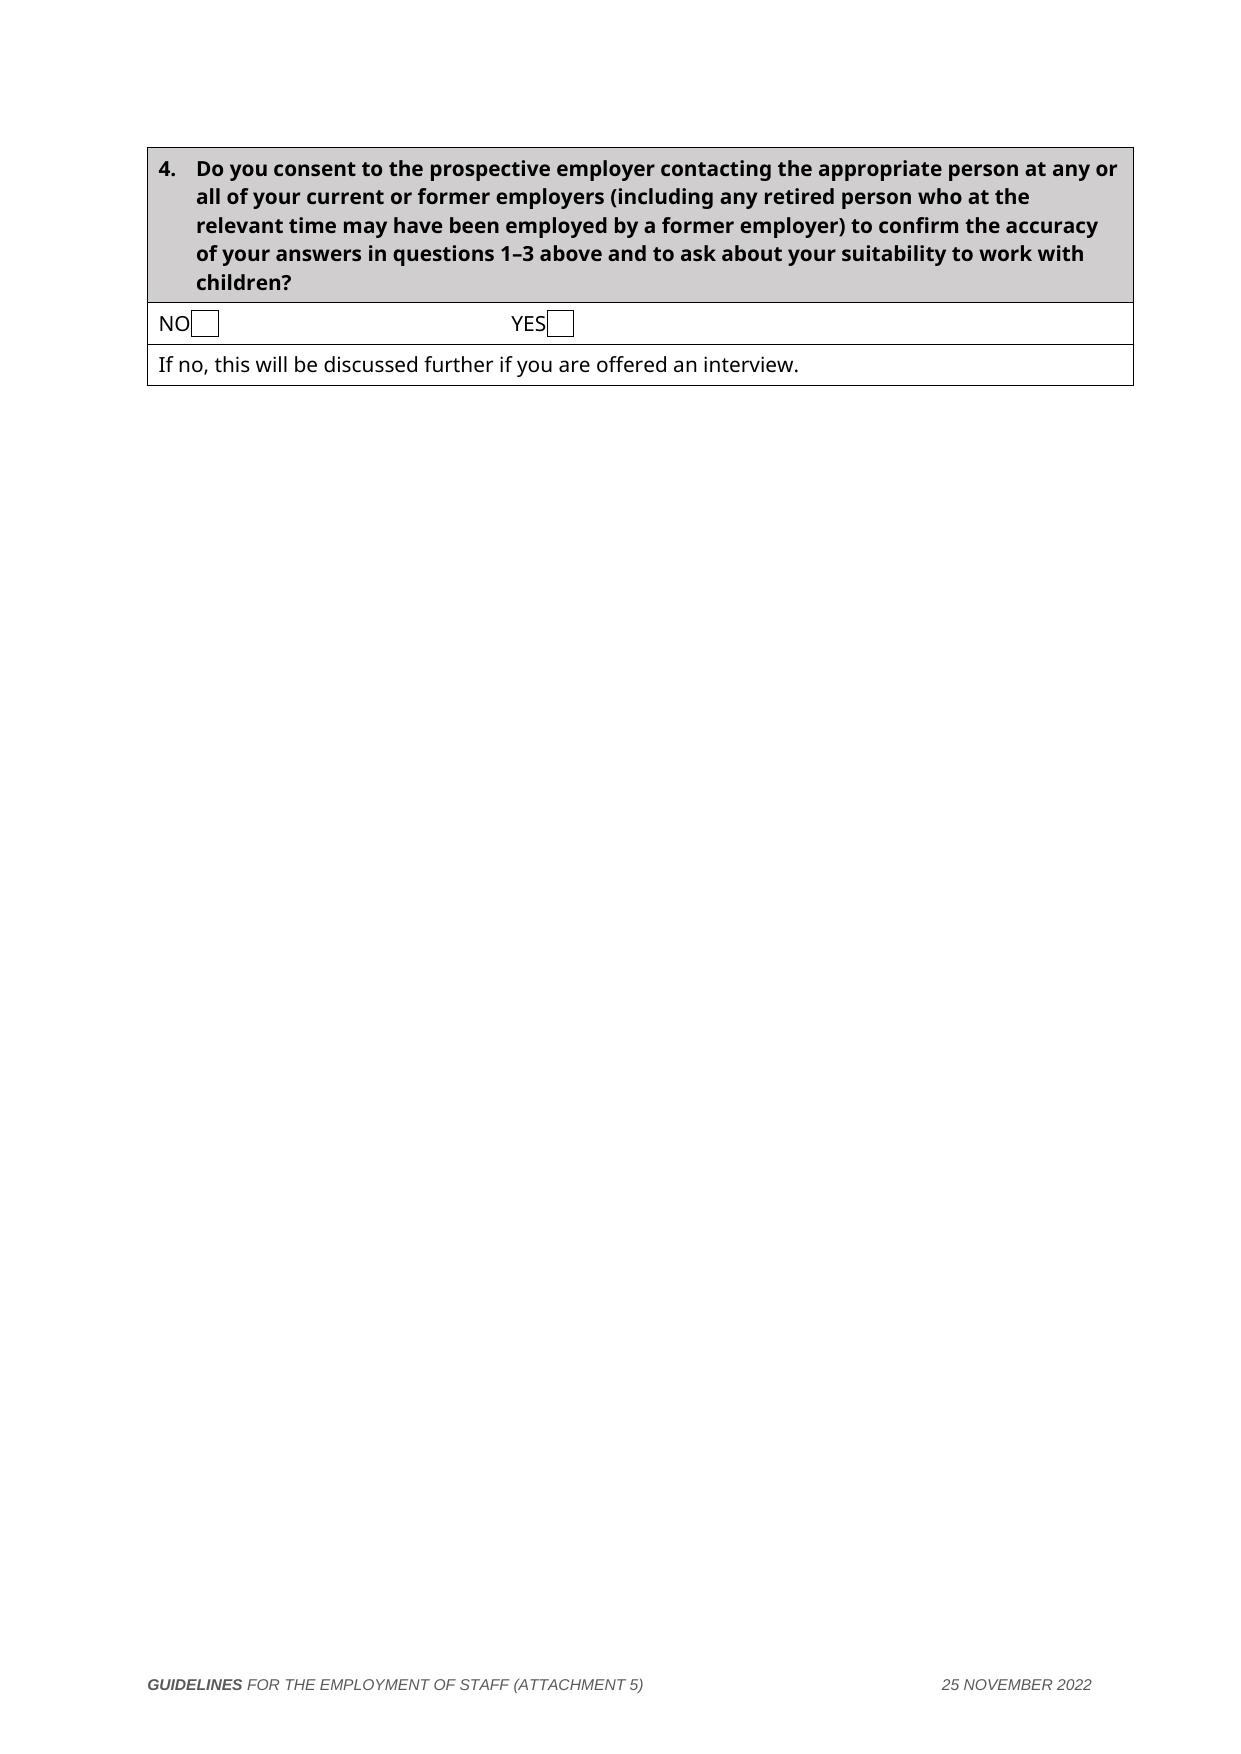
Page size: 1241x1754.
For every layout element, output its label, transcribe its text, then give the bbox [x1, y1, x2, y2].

table_cell If no, this will be discussed further if you are offered an interview. [148, 345, 1133, 385]
table_header Do you consent to the prospective employer contacting the appropriate person at any or all of your current or former employers (including any retired person who at the relevant time may have been employed by a former employer) to confirm the accuracy of your answers in questions 1–3 above and to ask about your suitability to work with children? [148, 148, 1133, 302]
table_cell NO YES [148, 303, 1133, 343]
